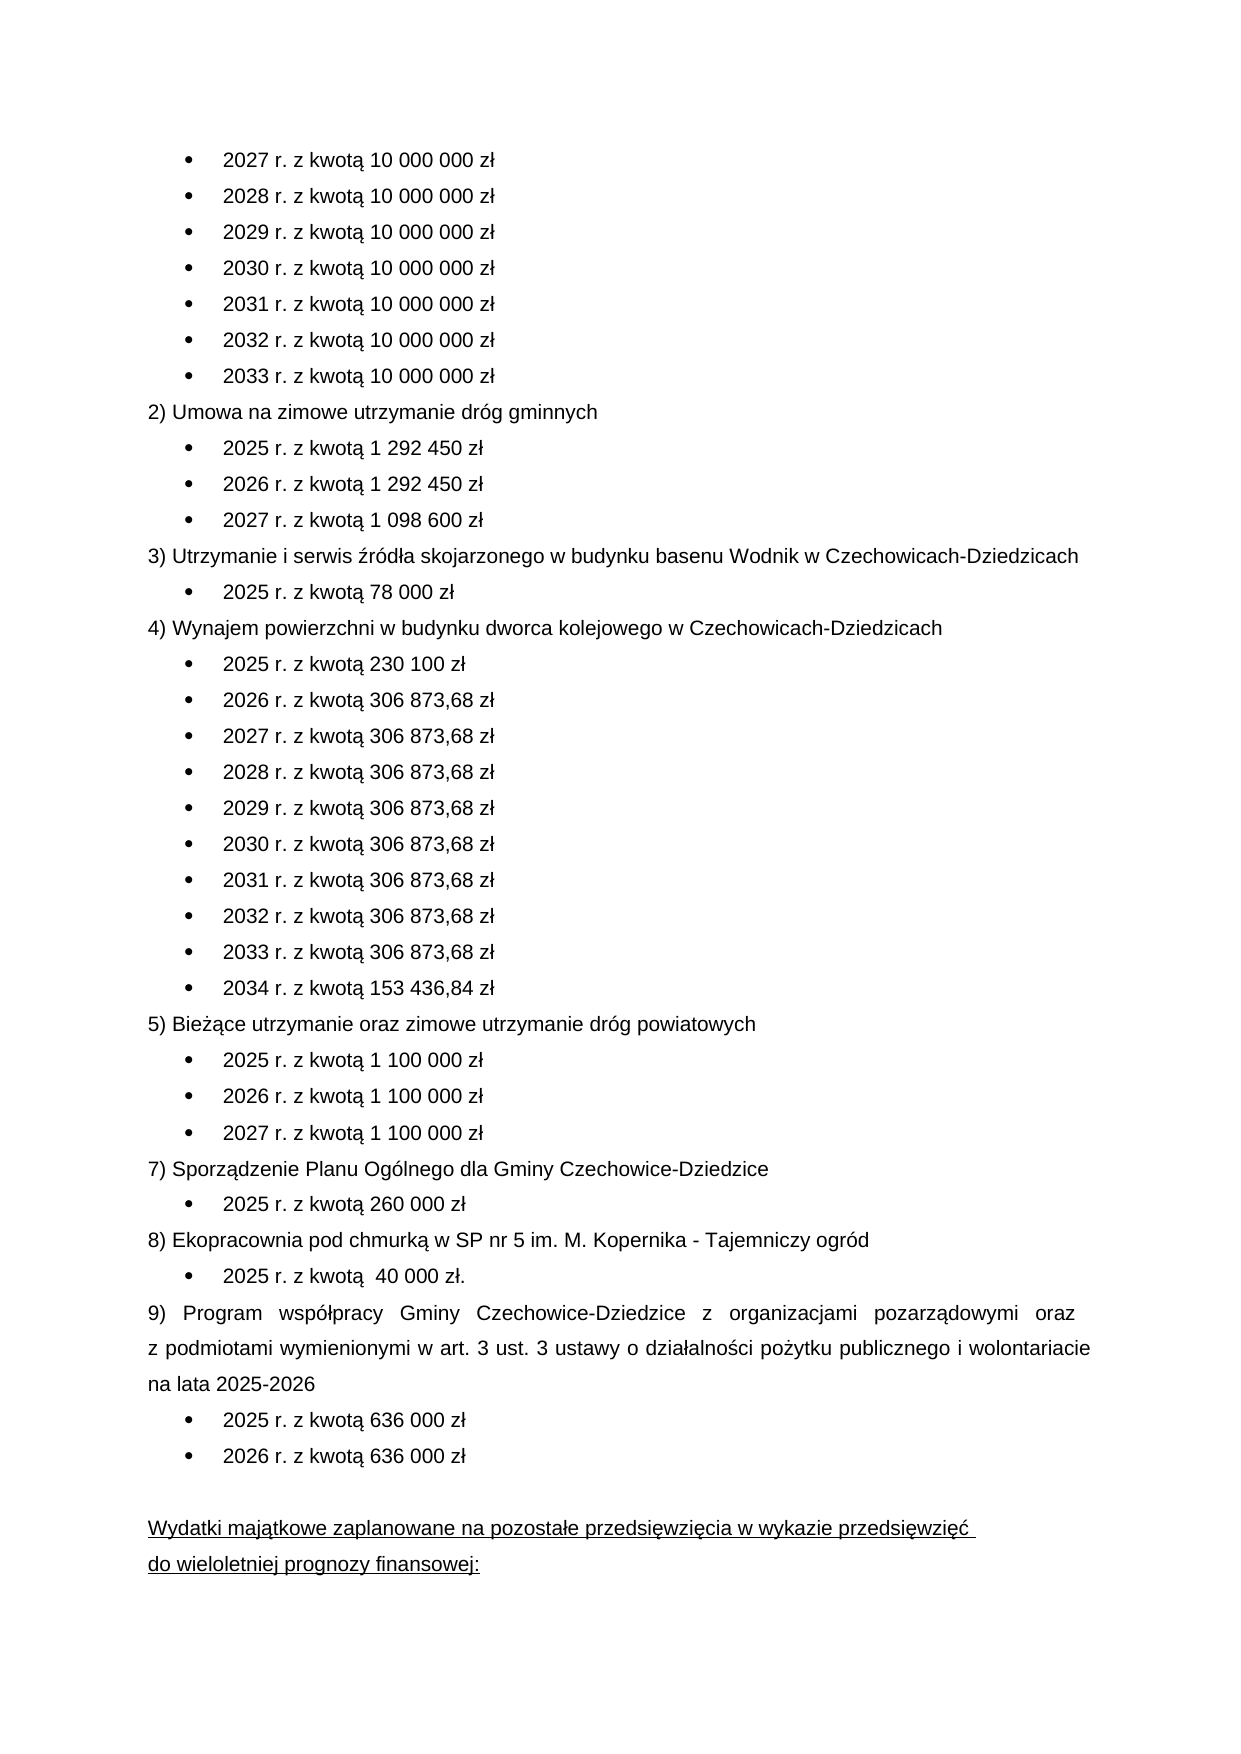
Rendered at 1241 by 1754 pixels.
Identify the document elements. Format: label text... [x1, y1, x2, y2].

list 2031 r. z kwotą 10 000 000 zł [185, 292, 1093, 316]
list 2025 r. z kwotą 1 292 450 zł [185, 436, 1093, 460]
list 2027 r. z kwotą 1 098 600 zł [185, 508, 1093, 532]
list 2029 r. z kwotą 10 000 000 zł [185, 220, 1093, 244]
list 2025 r. z kwotą 78 000 zł [185, 580, 1093, 604]
list 2026 r. z kwotą 1 292 450 zł [185, 472, 1093, 496]
list 2028 r. z kwotą 306 873,68 zł [185, 760, 1093, 784]
list 2026 r. z kwotą 306 873,68 zł [185, 688, 1093, 712]
list 2030 r. z kwotą 306 873,68 zł [185, 832, 1093, 856]
text 9) Program współpracy Gminy Czechowice-Dziedzice z organizacjami pozarządowymi oraz z podmiotami wymienionymi w art. 3 ust. 3 ustawy o działalności pożytku publicznego i wolontariacie na lata 2025-2026 [148, 1300, 1093, 1396]
list 2025 r. z kwotą 230 100 zł [185, 652, 1093, 676]
list 2025 r. z kwotą 636 000 zł [185, 1408, 1093, 1432]
list 2028 r. z kwotą 10 000 000 zł [185, 184, 1093, 208]
list 2025 r. z kwotą 260 000 zł [185, 1192, 1093, 1216]
text 4) Wynajem powierzchni w budynku dworca kolejowego w Czechowicach-Dziedzicach [148, 616, 1093, 640]
list 2032 r. z kwotą 10 000 000 zł [185, 328, 1093, 352]
text Wydatki majątkowe zaplanowane na pozostałe przedsięwzięcia w wykazie przedsięwzięć [148, 1516, 1093, 1540]
list 2025 r. z kwotą 40 000 zł. [185, 1264, 1093, 1288]
list 2034 r. z kwotą 153 436,84 zł [185, 976, 1093, 1000]
list 2031 r. z kwotą 306 873,68 zł [185, 868, 1093, 892]
list 2027 r. z kwotą 10 000 000 zł [185, 148, 1093, 172]
list 2027 r. z kwotą 306 873,68 zł [185, 724, 1093, 748]
text 7) Sporządzenie Planu Ogólnego dla Gminy Czechowice-Dziedzice [148, 1156, 1093, 1180]
list 2026 r. z kwotą 1 100 000 zł [185, 1084, 1093, 1108]
text 2) Umowa na zimowe utrzymanie dróg gminnych [148, 400, 1093, 424]
list 2027 r. z kwotą 1 100 000 zł [185, 1120, 1093, 1144]
list 2030 r. z kwotą 10 000 000 zł [185, 256, 1093, 280]
list 2032 r. z kwotą 306 873,68 zł [185, 904, 1093, 928]
list 2033 r. z kwotą 306 873,68 zł [185, 940, 1093, 964]
list 2025 r. z kwotą 1 100 000 zł [185, 1048, 1093, 1072]
text do wieloletniej prognozy finansowej: [148, 1552, 1093, 1576]
text 3) Utrzymanie i serwis źródła skojarzonego w budynku basenu Wodnik w Czechowicach-Dziedzicach [148, 544, 1093, 568]
list 2026 r. z kwotą 636 000 zł [185, 1444, 1093, 1468]
text 5) Bieżące utrzymanie oraz zimowe utrzymanie dróg powiatowych [148, 1012, 1093, 1036]
list 2029 r. z kwotą 306 873,68 zł [185, 796, 1093, 820]
list 2033 r. z kwotą 10 000 000 zł [185, 364, 1093, 388]
text 8) Ekopracownia pod chmurką w SP nr 5 im. M. Kopernika - Tajemniczy ogród [148, 1228, 1093, 1252]
